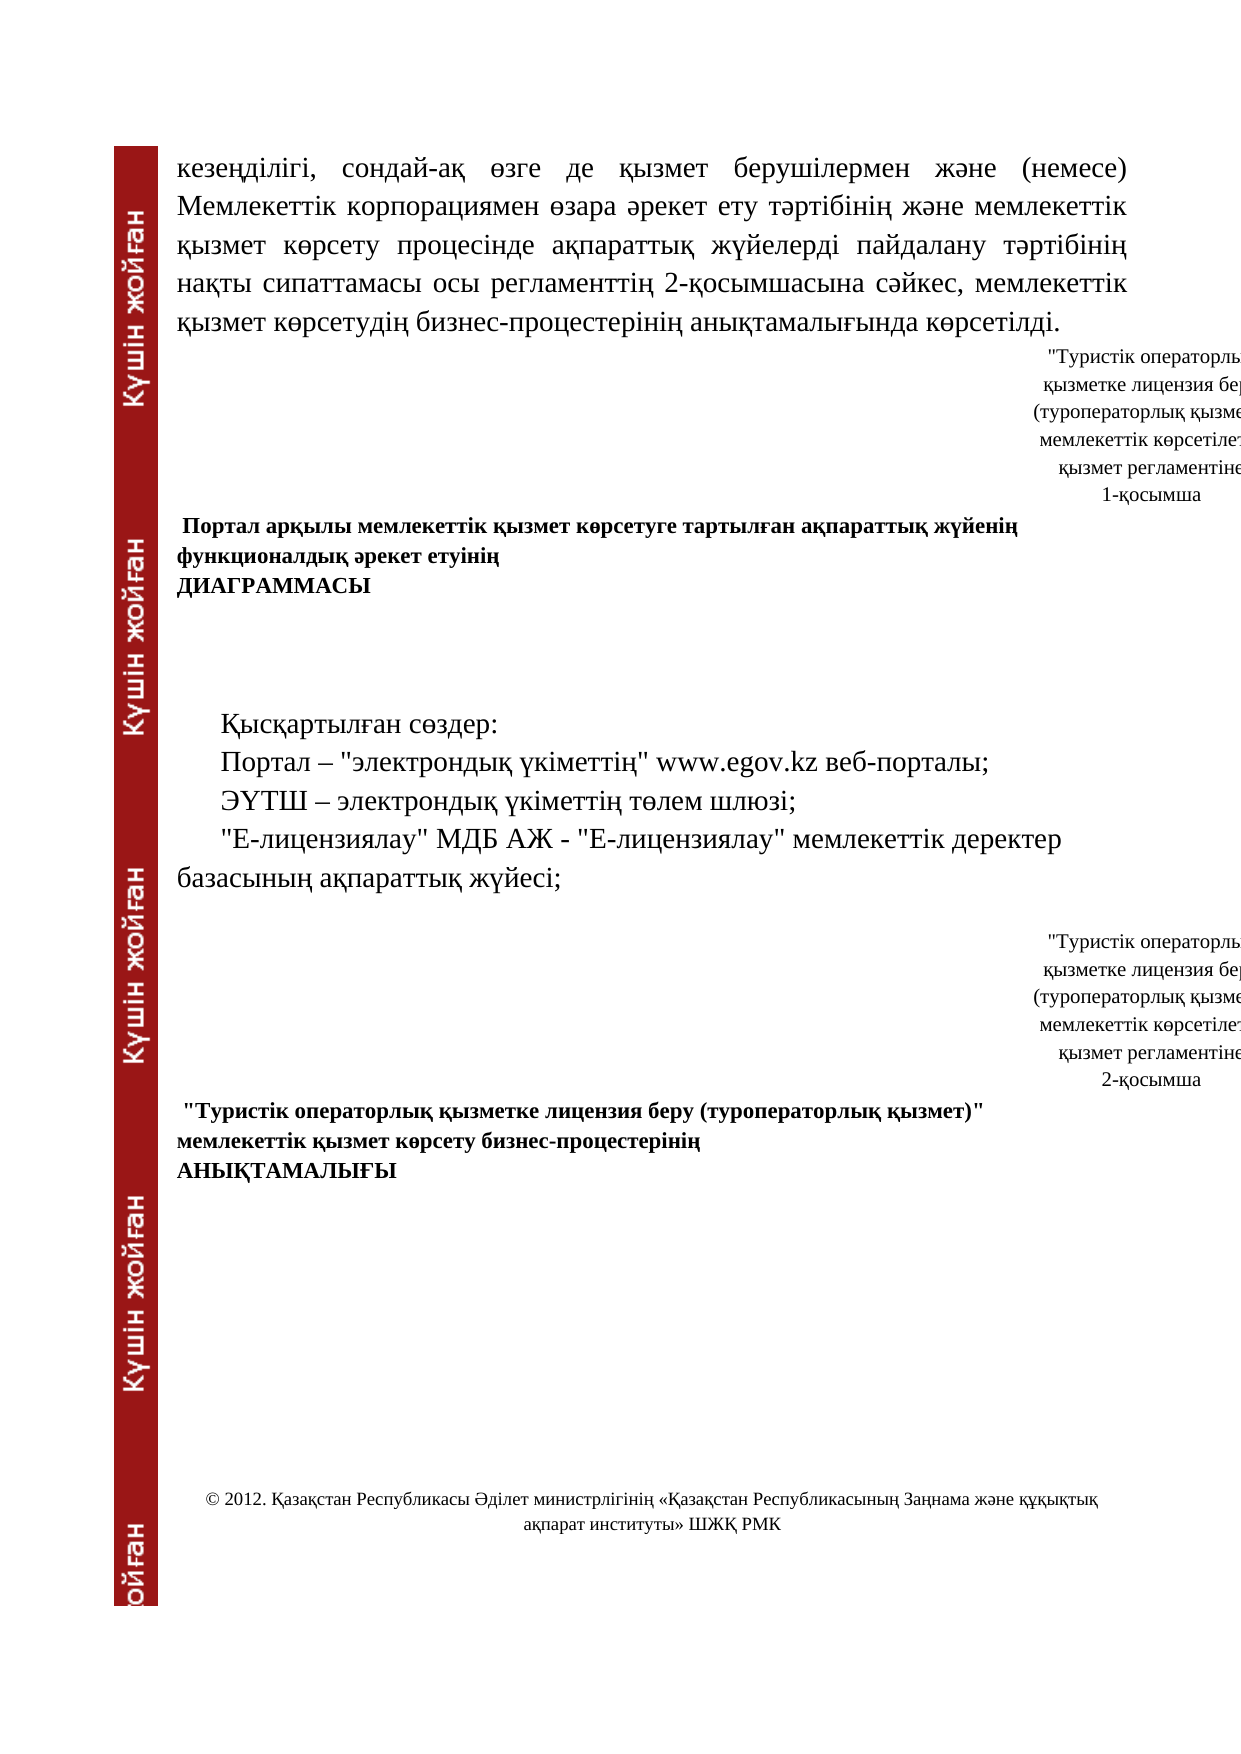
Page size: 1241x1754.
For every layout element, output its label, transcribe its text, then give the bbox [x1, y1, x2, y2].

table_header [101, 928, 912, 1097]
picture [114, 338, 158, 343]
picture [114, 924, 158, 928]
text Қысқартылған сөздер: Портал – "электрондық үкіметтің" www.egov.kz веб-порталы; ЭҮТШ – электрондық үкіметтің төлем шлюзі; "Е-лицензиялау" МДБ АЖ - "Е-лицензиялау" мемлекеттік деректер базасының ақпараттық жүйесі; [112, 671, 1128, 924]
picture [114, 1183, 158, 1488]
text Портал арқылы мемлекеттік қызмет көрсетуге тартылған ақпараттық жүйенің функционалдық әрекет етуінің ДИАГРАММАСЫ [112, 512, 1128, 598]
picture [114, 146, 158, 150]
table_header "Туристік операторлық қызметке лицензия беру (туроператорлық қызмет)" мемлекеттік көрсетілетін қызмет регламентіне 2-қосымша [912, 928, 1240, 1097]
picture [114, 598, 158, 671]
text © 2012. Қазақстан Республикасы Әділет министрлігінің «Қазақстан Республикасының Заңнама және құқықтық ақпарат институты» ШЖҚ РМК [112, 1488, 1128, 1534]
table_header "Туристік операторлық қызметке лицензия беру (туроператорлық қызмет)" мемлекеттік көрсетілетін қызмет регламентіне 1-қосымша [912, 343, 1240, 512]
picture [114, 1534, 158, 1606]
table_header [101, 343, 912, 512]
text "Туристік операторлық қызметке лицензия беру (туроператорлық қызмет)" мемлекеттік қызмет көрсету бизнес-процестерінің АНЫҚТАМАЛЫҒЫ [112, 1097, 1128, 1183]
